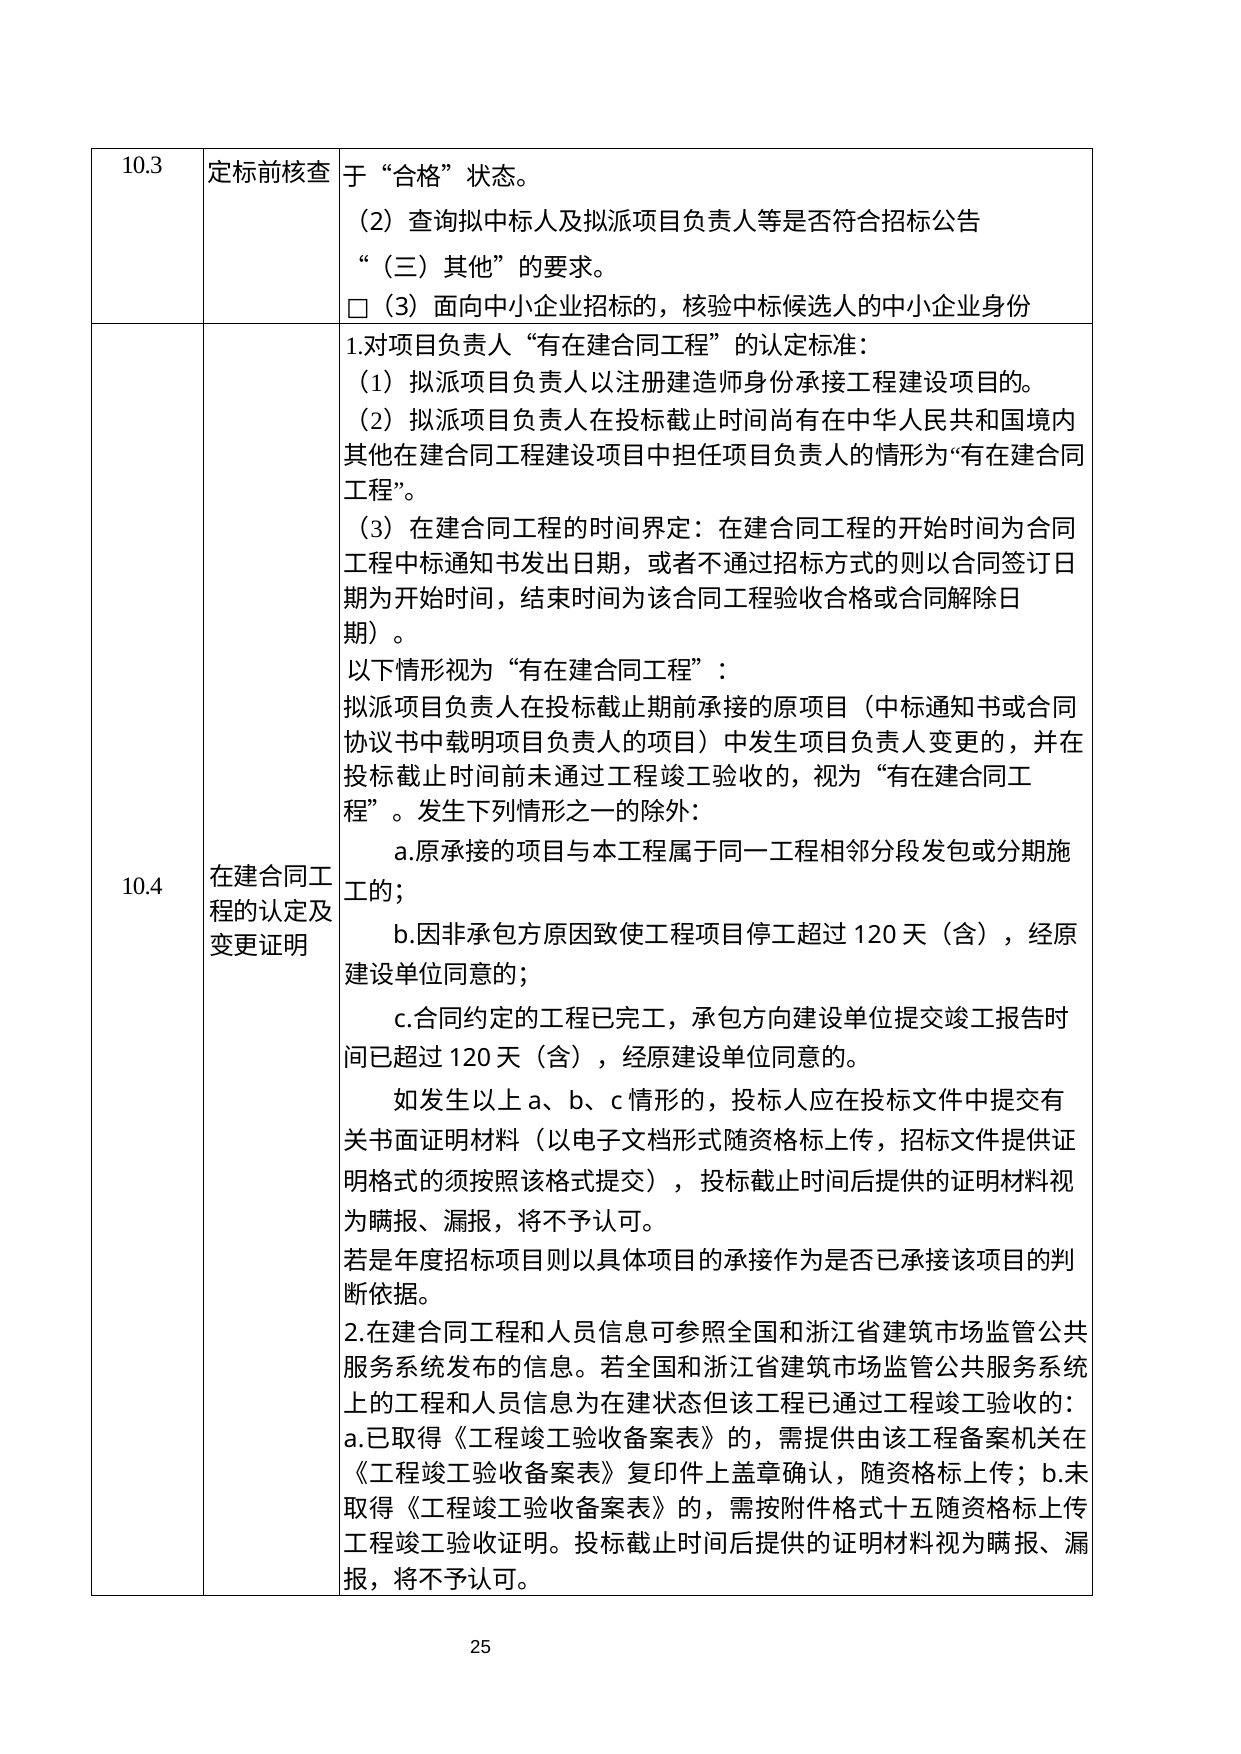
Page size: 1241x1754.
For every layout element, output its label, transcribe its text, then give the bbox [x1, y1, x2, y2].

table_cell 定标前核查 [204, 149, 339, 323]
table_cell 在建合同工程的认定及变更证明 [204, 324, 339, 1595]
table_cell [340, 149, 1092, 323]
table_cell 10.3 [92, 149, 203, 323]
table_cell 10.4 [92, 324, 203, 1595]
table_cell 1.对项目负责人“有在建合同工程”的认定标准： （1）拟派项目负责人以注册建造师身份承接工程建设项目的。 （2）拟派项目负责人在投标截止时间尚有在中华人民共和国境内其他在建合同工程建设项目中担任项目负责人的情形为“有在建合同工程”。 （3）在建合同工程的时间界定：在建合同工程的开始时间为合同工程中标通知书发出日期，或者不通过招标方式的则以合同签订日期为开始时间，结束时间为该合同工程验收合格或合同解除日期）。 以下情形视为“有在建合同工程”： 拟派项目负责人在投标截止期前承接的原项目（中标通知书或合同协议书中载明项目负责人的项目）中发生项目负责人变更的，并在投标截止时间前未通过工程竣工验收的，视为“有在建合同工程”。发生下列情形之一的除外： a.原承接的项目与本工程属于同一工程相邻分段发包或分期施工的； b.因非承包方原因致使工程项目停工超过120天（含），经原建设单位同意的； c.合同约定的工程已完工，承包方向建设单位提交竣工报告时间已超过120天（含），经原建设单位同意的。 如发生以上a、b、c情形的，投标人应在投标文件中提交有关书面证明材料（以电子文档形式随资格标上传，招标文件提供证明格式的须按照该格式提交），投标截止时间后提供的证明材料视为瞒报、漏报，将不予认可。 若是年度招标项目则以具体项目的承接作为是否已承接该项目的判断依据。 2.在建合同工程和人员信息可参照全国和浙江省建筑市场监管公共服务系统发布的信息。若全国和浙江省建筑市场监管公共服务系统上的工程和人员信息为在建状态但该工程已通过工程竣工验收的：a.已取得《工程竣工验收备案表》的，需提供由该工程备案机关在《工程竣工验收备案表》复印件上盖章确认，随资格标上传；b.未取得《工程竣工验收备案表》的，需按附件格式十五随资格标上传工程竣工验收证明。投标截止时间后提供的证明材料视为瞒报、漏报，将不予认可。 [340, 324, 1092, 1595]
